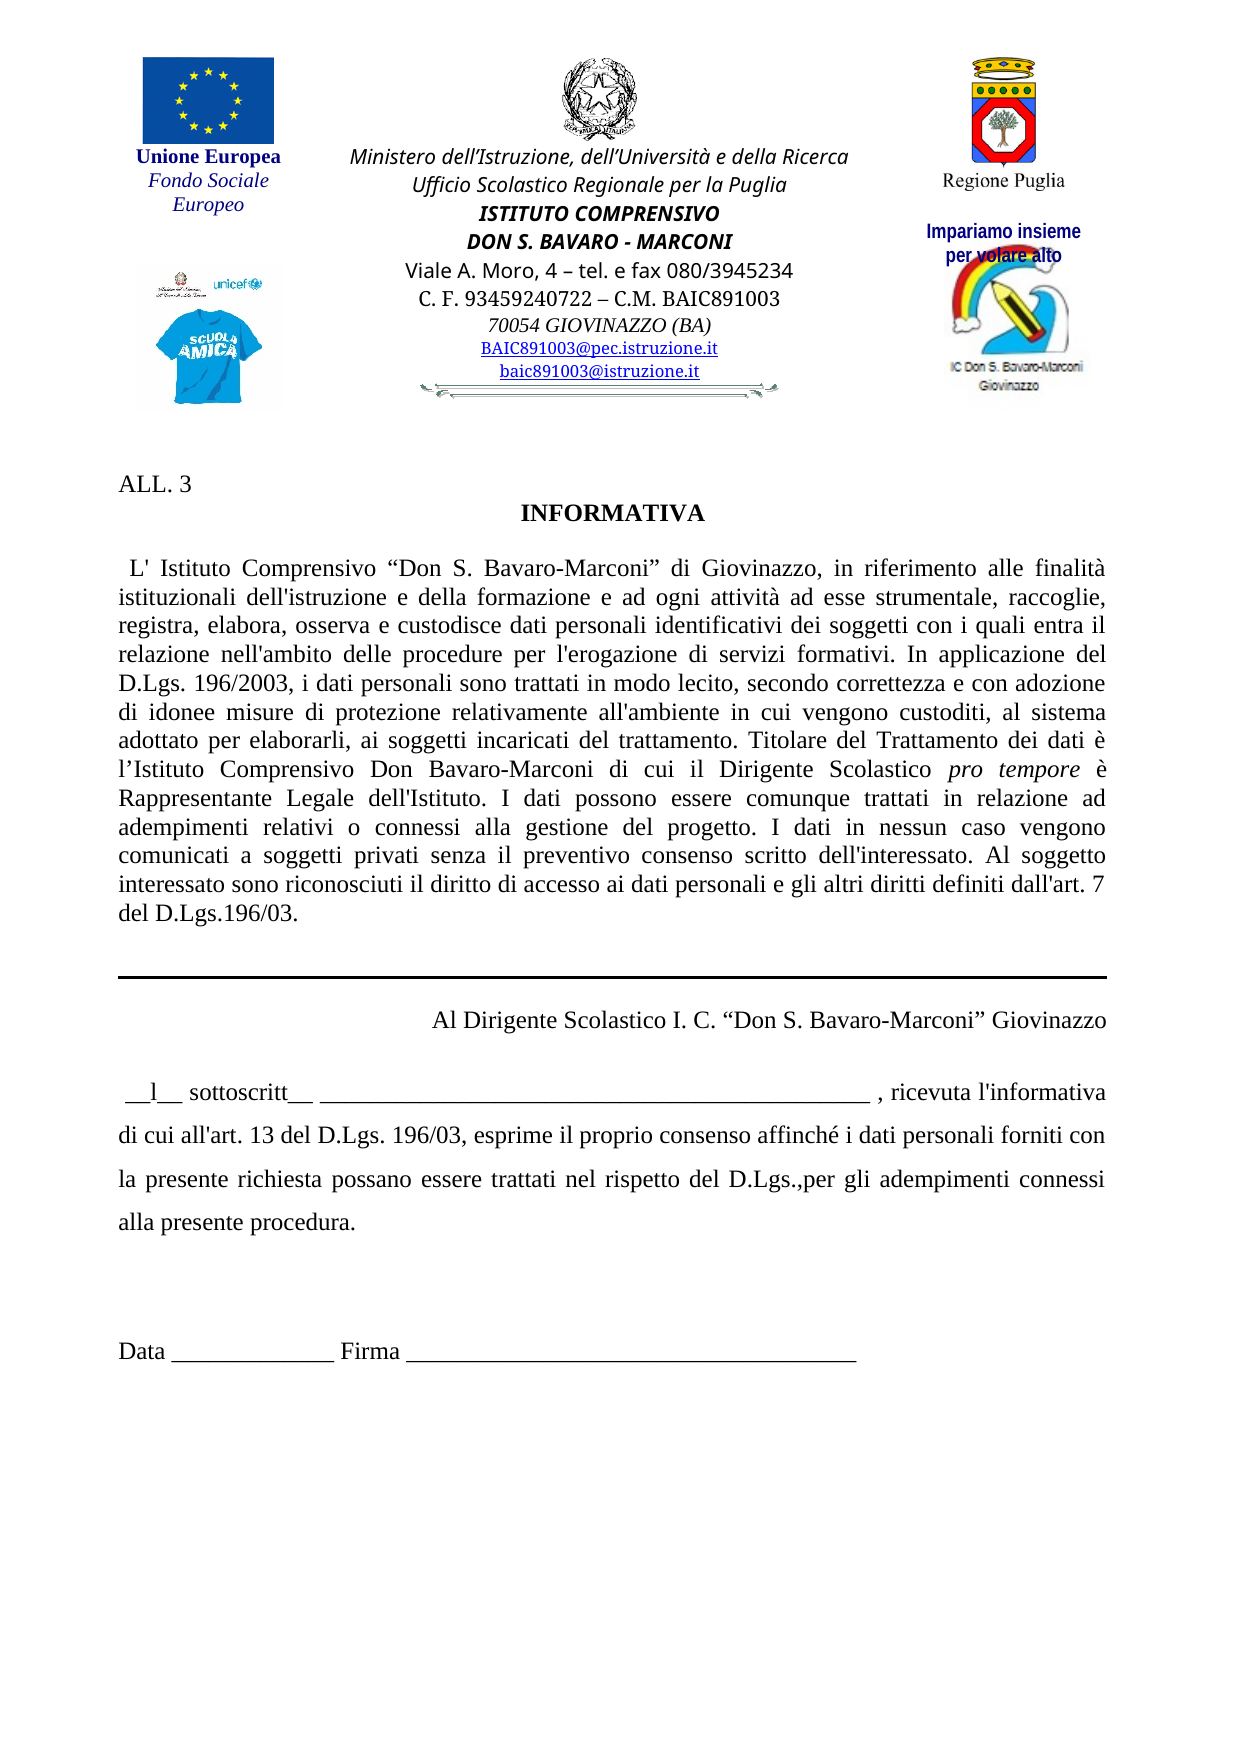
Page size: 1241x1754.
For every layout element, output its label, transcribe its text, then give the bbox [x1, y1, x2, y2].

text INFORMATIVA [118, 498, 1107, 527]
picture [942, 57, 1065, 191]
text Al Dirigente Scolastico I. C. “Don S. Bavaro-Marconi” Giovinazzo [118, 1006, 1107, 1034]
text Data _____________ Firma ____________________________________ [118, 1336, 1107, 1365]
text __l__ sottoscritt__ ____________________________________________ , ricevuta l'informativa di cui all'art. 13 del D.Lgs. 196/03, esprime il proprio consenso affinché i dati personali forniti con la presente richiesta possano essere trattati nel rispetto del D.Lgs.,per gli adempimenti connessi alla presente procedura. [118, 1077, 1107, 1236]
picture [142, 57, 274, 144]
text ALL. 3 [118, 469, 1107, 498]
text L' Istituto Comprensivo “Don S. Bavaro-Marconi” di Giovinazzo, in riferimento alle finalità istituzionali dell'istruzione e della formazione e ad ogni attività ad esse strumentale, raccoglie, registra, elabora, osserva e custodisce dati personali identificativi dei soggetti con i quali entra il relazione nell'ambito delle procedure per l'erogazione di servizi formativi. In applicazione del D.Lgs. 196/2003, i dati personali sono trattati in modo lecito, secondo correttezza e con adozione di idonee misure di protezione relativamente all'ambiente in cui vengono custoditi, al sistema adottato per elaborarli, ai soggetti incaricati del trattamento. Titolare del Trattamento dei dati è l’Istituto Comprensivo Don Bavaro-Marconi di cui il Dirigente Scolastico pro tempore è Rappresentante Legale dell'Istituto. I dati possono essere comunque trattati in relazione ad adempimenti relativi o connessi alla gestione del progetto. I dati in nessun caso vengono comunicati a soggetti privati senza il preventivo consenso scritto dell'interessato. Al soggetto interessato sono riconosciuti il diritto di accesso ai dati personali e gli altri diritti definiti dall'art. 7 del D.Lgs.196/03. [118, 553, 1107, 927]
picture [418, 382, 781, 407]
picture [134, 263, 282, 411]
picture [559, 57, 640, 142]
picture [943, 237, 1091, 411]
